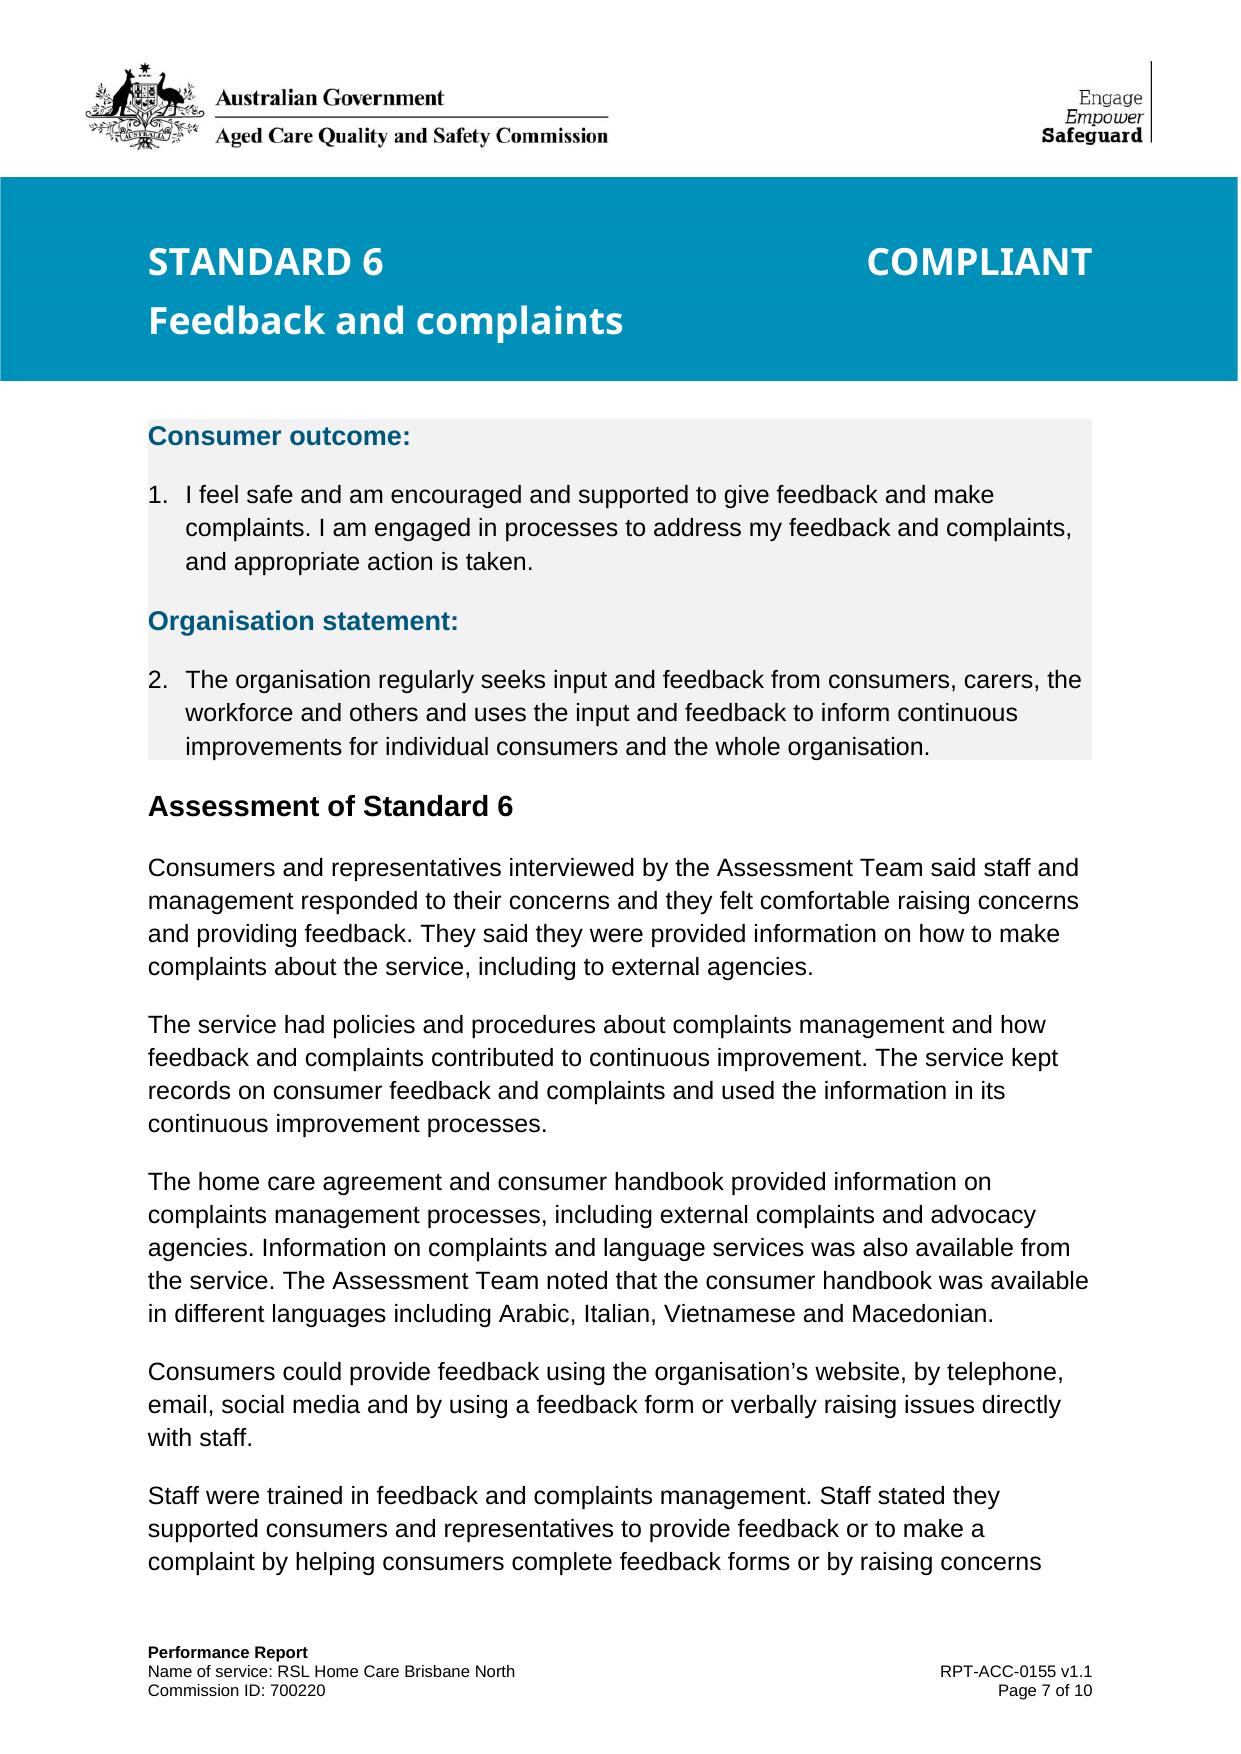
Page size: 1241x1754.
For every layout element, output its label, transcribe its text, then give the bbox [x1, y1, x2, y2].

list The home care agreement and consumer handbook provided information on complaints management processes, including external complaints and advocacy agencies. Information on complaints and language services was also available from the service. The Assessment Team noted that the consumer handbook was available in different languages including Arabic, Italian, Vietnamese and Macedonian. [148, 1167, 1092, 1328]
list The service had policies and procedures about complaints management and how feedback and complaints contributed to continuous improvement. The service kept records on consumer feedback and complaints and used the information in its continuous improvement processes. [148, 1010, 1092, 1138]
subtitle Assessment of Standard 6 [148, 789, 1092, 823]
list I feel safe and am encouraged and supported to give feedback and make complaints. I am engaged in processes to address my feedback and complaints, and appropriate action is taken. [148, 480, 1092, 575]
subtitle STANDARD 6 COMPLIANT Feedback and complaints [148, 236, 1092, 345]
picture [0, 1, 1240, 171]
list Consumers and representatives interviewed by the Assessment Team said staff and management responded to their concerns and they felt comfortable raising concerns and providing feedback. They said they were provided information on how to make complaints about the service, including to external agencies. [148, 853, 1092, 981]
list Consumers could provide feedback using the organisation’s website, by telephone, email, social media and by using a feedback form or verbally raising issues directly with staff. [148, 1357, 1092, 1452]
subtitle Consumer outcome: [148, 419, 1092, 451]
list The organisation regularly seeks input and feedback from consumers, carers, the workforce and others and uses the input and feedback to inform continuous improvements for individual consumers and the whole organisation. [148, 665, 1092, 760]
subtitle Organisation statement: [148, 604, 1092, 636]
